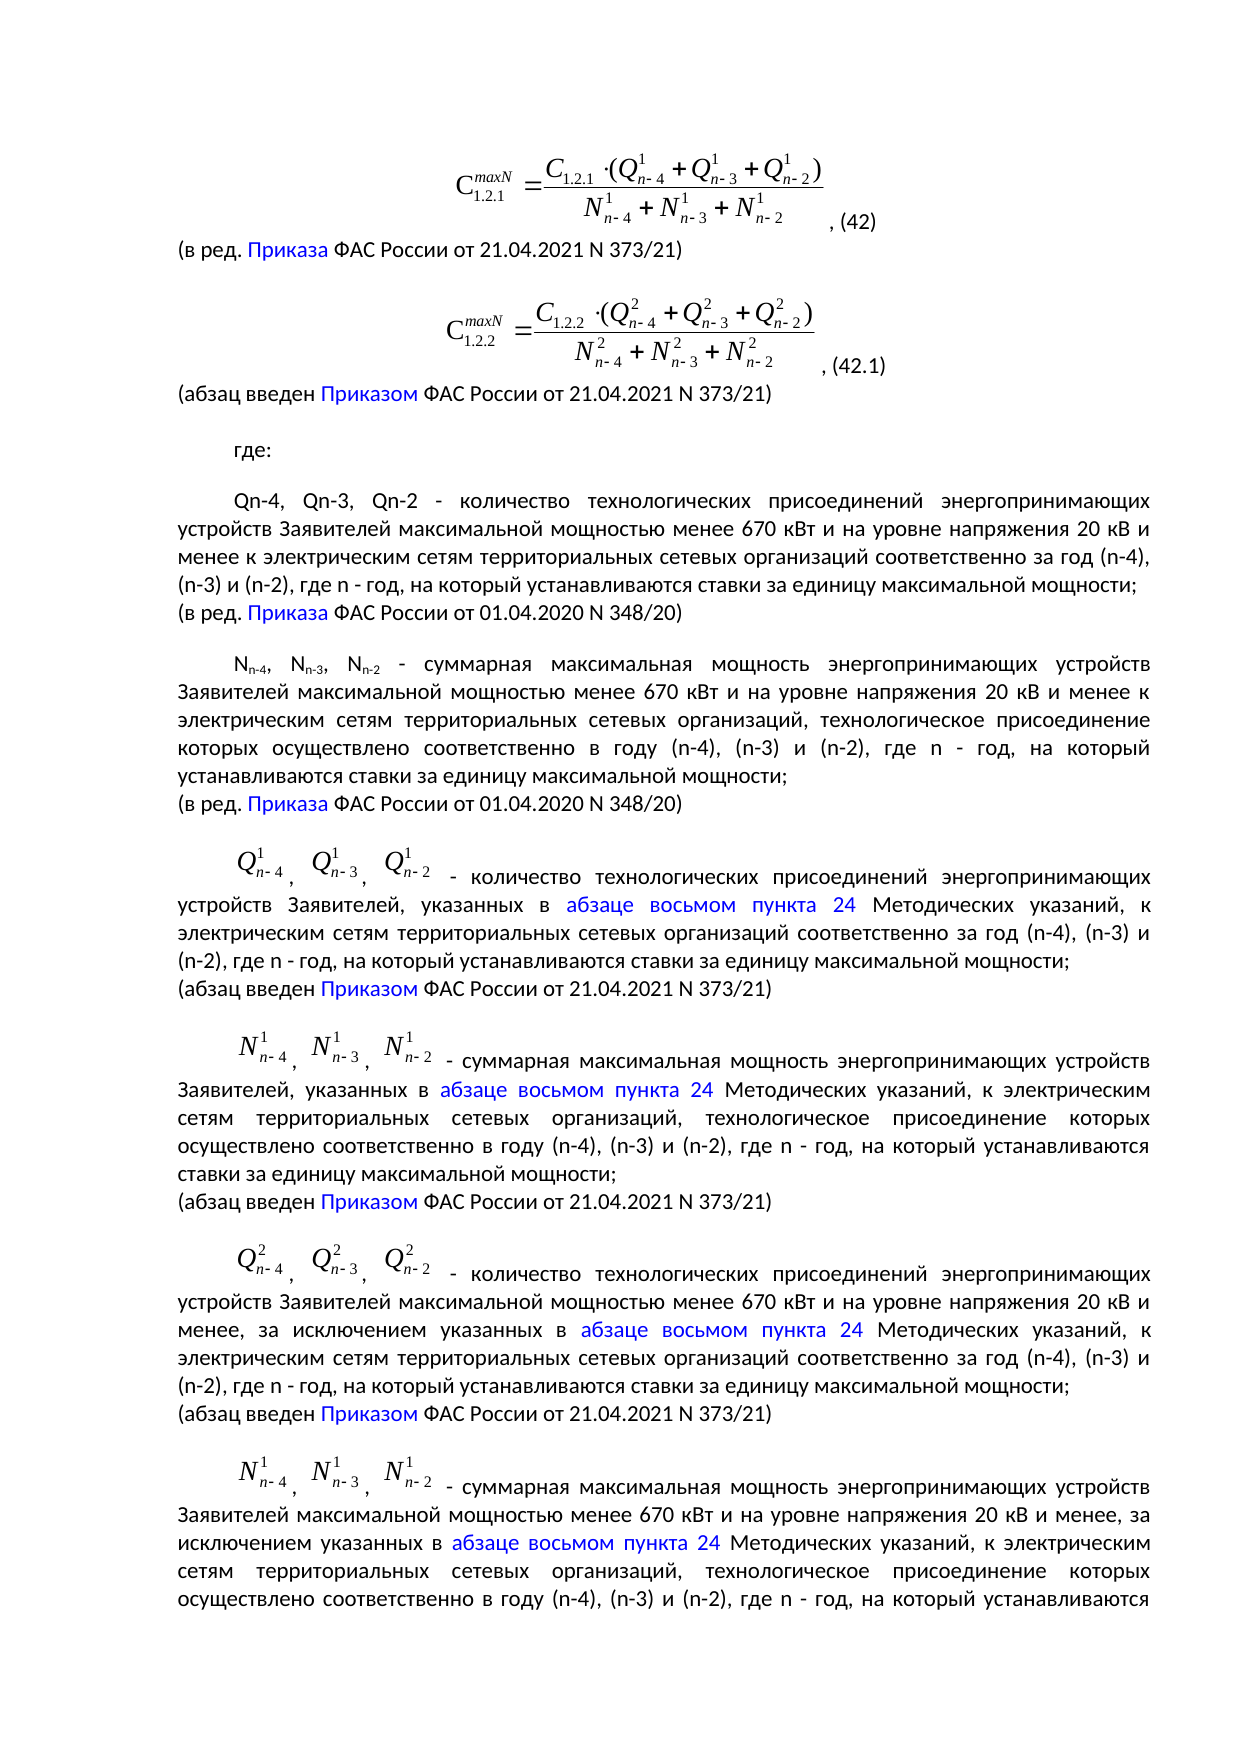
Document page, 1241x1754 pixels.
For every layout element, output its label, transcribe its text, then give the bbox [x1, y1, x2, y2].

text (в ред. Приказа ФАС России от 01.04.2020 N 348/20) [177, 789, 1152, 818]
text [177, 1450, 1152, 1612]
text (абзац введен Приказом ФАС России от 21.04.2021 N 373/21) [177, 1399, 1152, 1427]
text (в ред. Приказа ФАС России от 21.04.2021 N 373/21) [177, 235, 1152, 263]
text (в ред. Приказа ФАС России от 01.04.2020 N 348/20) [177, 598, 1152, 627]
text , , - количество технологических присоединений энергопринимающих устройств Заявителей максимальной мощностью менее 670 кВт и на уровне напряжения 20 кВ и менее, за исключением указанных в абзаце восьмом пункта 24 Методических указаний, к электрическим сетям территориальных сетевых организаций соответственно за год (n-4), (n-3) и (n-2), где n - год, на который устанавливаются ставки за единицу максимальной мощности; [177, 1238, 1152, 1399]
text (абзац введен Приказом ФАС России от 21.04.2021 N 373/21) [177, 1187, 1152, 1215]
text (абзац введен Приказом ФАС России от 21.04.2021 N 373/21) [177, 379, 1152, 407]
text , (42) [177, 146, 1152, 235]
text , (42.1) [177, 291, 1152, 379]
text , , - количество технологических присоединений энергопринимающих устройств Заявителей, указанных в абзаце восьмом пункта 24 Методических указаний, к электрическим сетям территориальных сетевых организаций соответственно за год (n-4), (n-3) и (n-2), где n - год, на который устанавливаются ставки за единицу максимальной мощности; [177, 841, 1152, 974]
text Qn-4, Qn-3, Qn-2 - количество технологических присоединений энергопринимающих устройств Заявителей максимальной мощностью менее 670 кВт и на уровне напряжения 20 кВ и менее к электрическим сетям территориальных сетевых организаций соответственно за год (n-4), (n-3) и (n-2), где n - год, на который устанавливаются ставки за единицу максимальной мощности; [177, 486, 1152, 598]
text (абзац введен Приказом ФАС России от 21.04.2021 N 373/21) [177, 974, 1152, 1002]
text где: [177, 436, 1152, 463]
text Nn-4, Nn-3, Nn-2 - суммарная максимальная мощность энергопринимающих устройств Заявителей максимальной мощностью менее 670 кВт и на уровне напряжения 20 кВ и менее к электрическим сетям территориальных сетевых организаций, технологическое присоединение которых осуществлено соответственно в году (n-4), (n-3) и (n-2), где n - год, на который устанавливаются ставки за единицу максимальной мощности; [177, 649, 1152, 789]
text , , - суммарная максимальная мощность энергопринимающих устройств Заявителей, указанных в абзаце восьмом пункта 24 Методических указаний, к электрическим сетям территориальных сетевых организаций, технологическое присоединение которых осуществлено соответственно в году (n-4), (n-3) и (n-2), где n - год, на который устанавливаются ставки за единицу максимальной мощности; [177, 1025, 1152, 1187]
